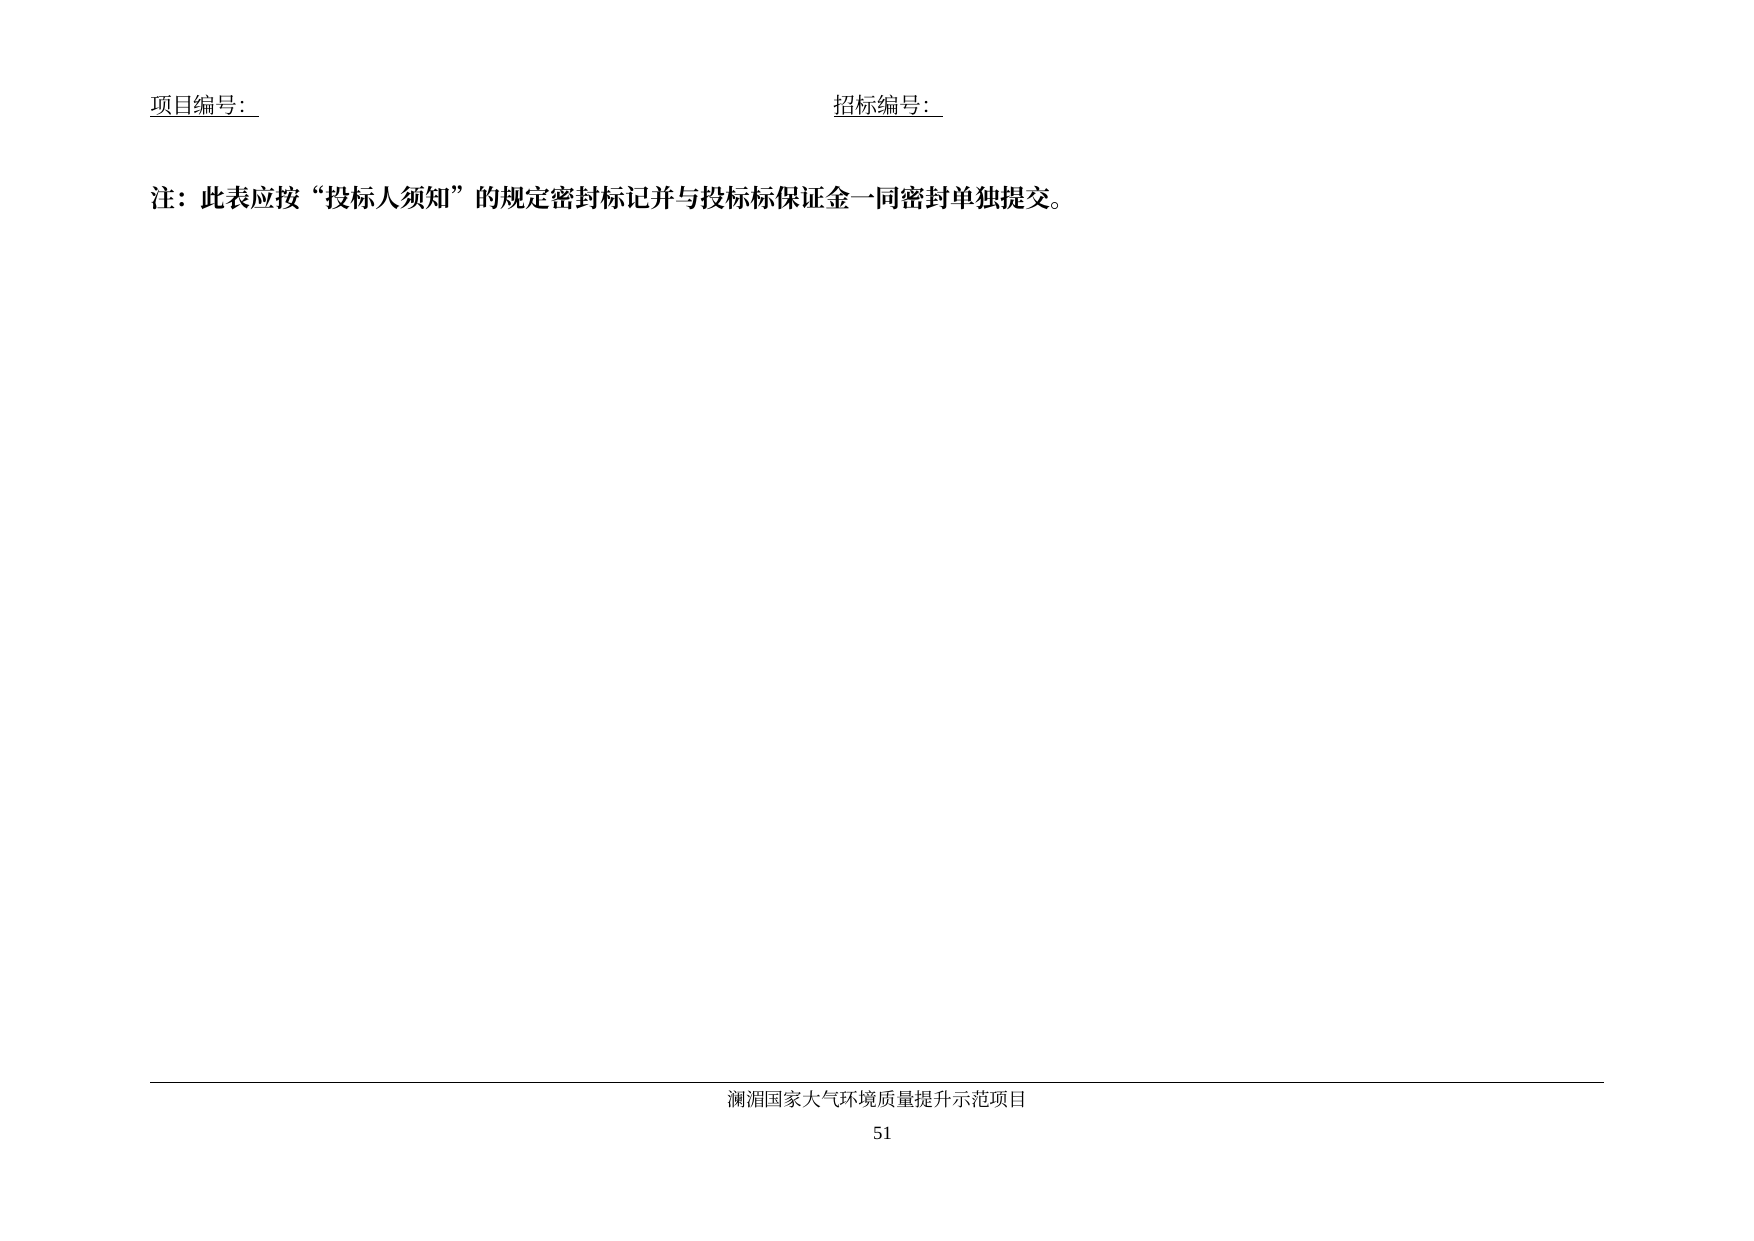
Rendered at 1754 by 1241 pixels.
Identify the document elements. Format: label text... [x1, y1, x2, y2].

text 注：此表应按“投标人须知”的规定密封标记并与投标标保证金一同密封单独提交。 [150, 164, 1604, 229]
